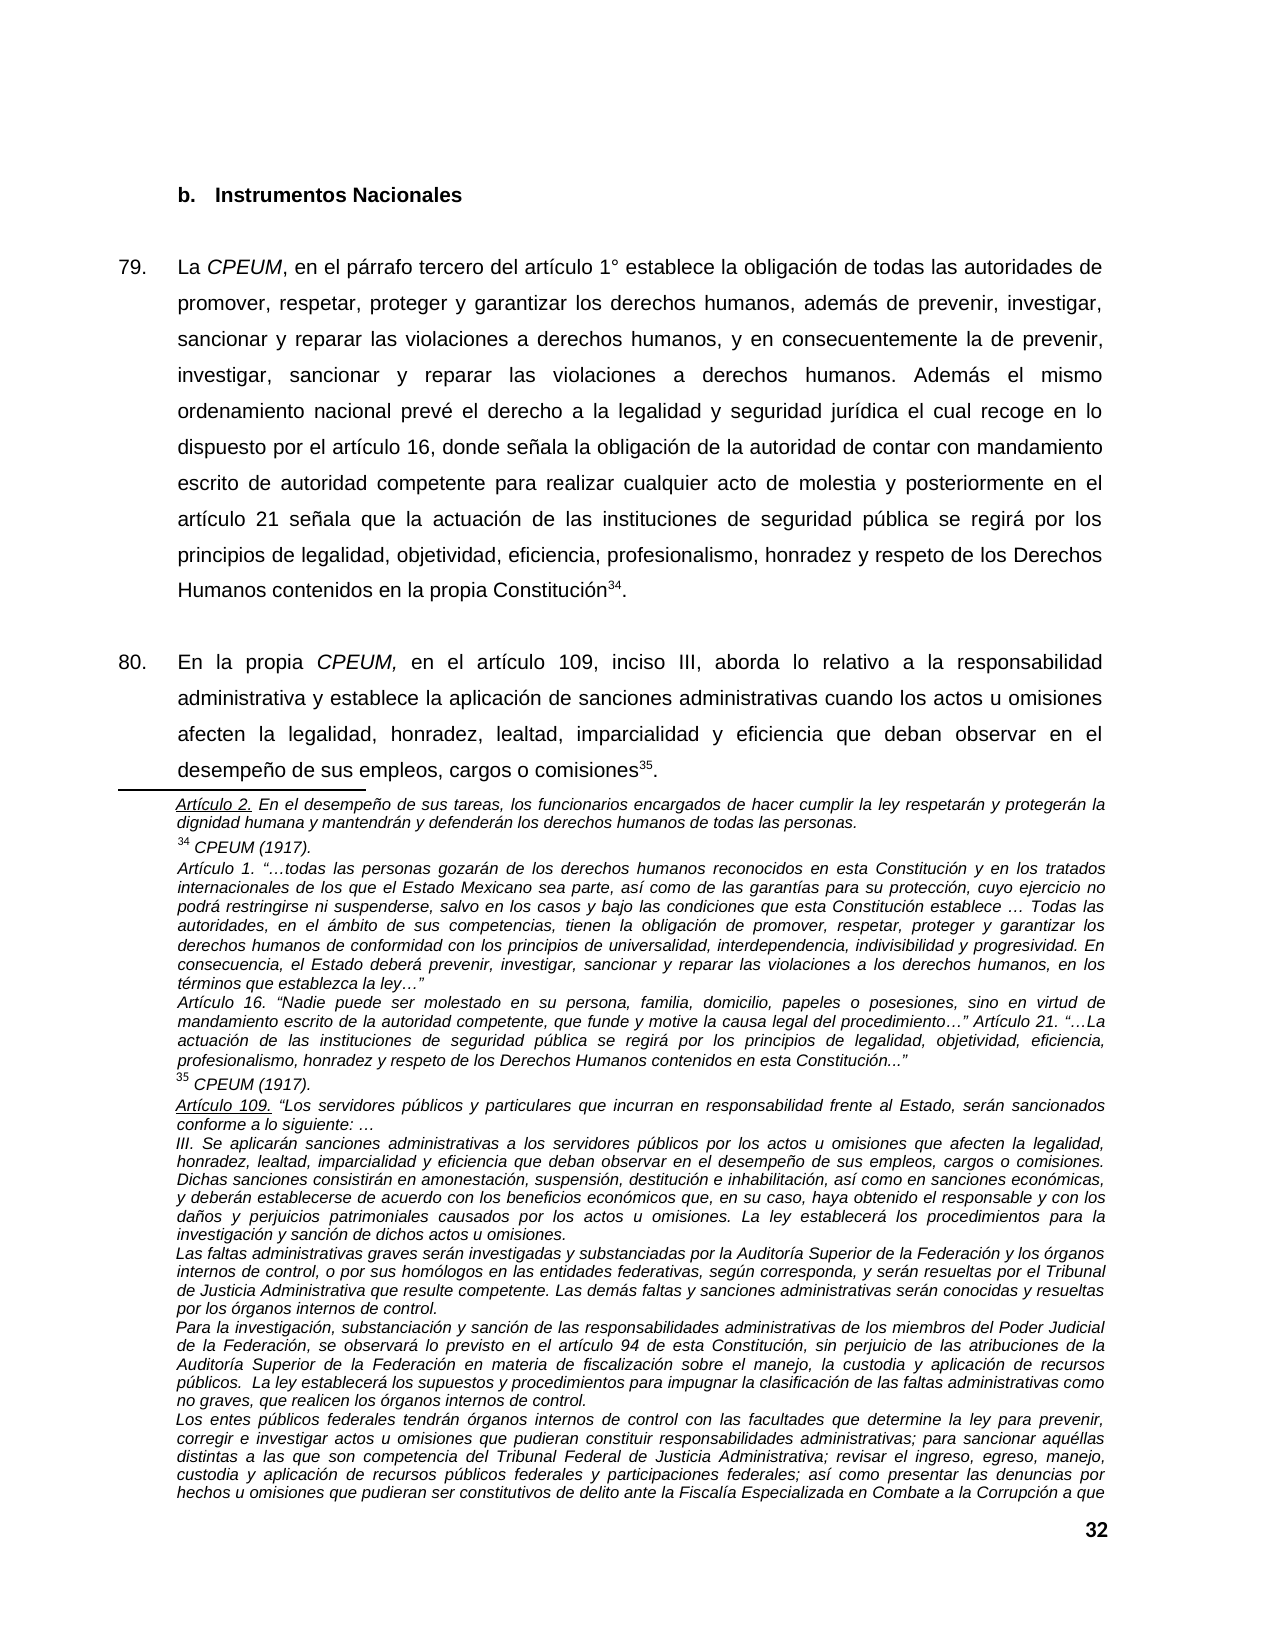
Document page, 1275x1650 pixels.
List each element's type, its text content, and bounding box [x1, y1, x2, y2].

list En la propia CPEUM, en el artículo 109, inciso III, aborda lo relativo a la responsabilidad administrativa y establece la aplicación de sanciones administrativas cuando los actos u omisiones afecten la legalidad, honradez, lealtad, imparcialidad y eficiencia que deban observar en el desempeño de sus empleos, cargos o comisiones. [118, 650, 1104, 782]
list Instrumentos Nacionales [177, 183, 1104, 207]
list La CPEUM, en el párrafo tercero del artículo 1° establece la obligación de todas las autoridades de promover, respetar, proteger y garantizar los derechos humanos, además de prevenir, investigar, sancionar y reparar las violaciones a derechos humanos, y en consecuentemente la de prevenir, investigar, sancionar y reparar las violaciones a derechos humanos. Además el mismo ordenamiento nacional prevé el derecho a la legalidad y seguridad jurídica el cual recoge en lo dispuesto por el artículo 16, donde señala la obligación de la autoridad de contar con mandamiento escrito de autoridad competente para realizar cualquier acto de molestia y posteriormente en el artículo 21 señala que la actuación de las instituciones de seguridad pública se regirá por los principios de legalidad, objetividad, eficiencia, profesionalismo, honradez y respeto de los Derechos Humanos contenidos en la propia Constitución. [118, 255, 1104, 602]
